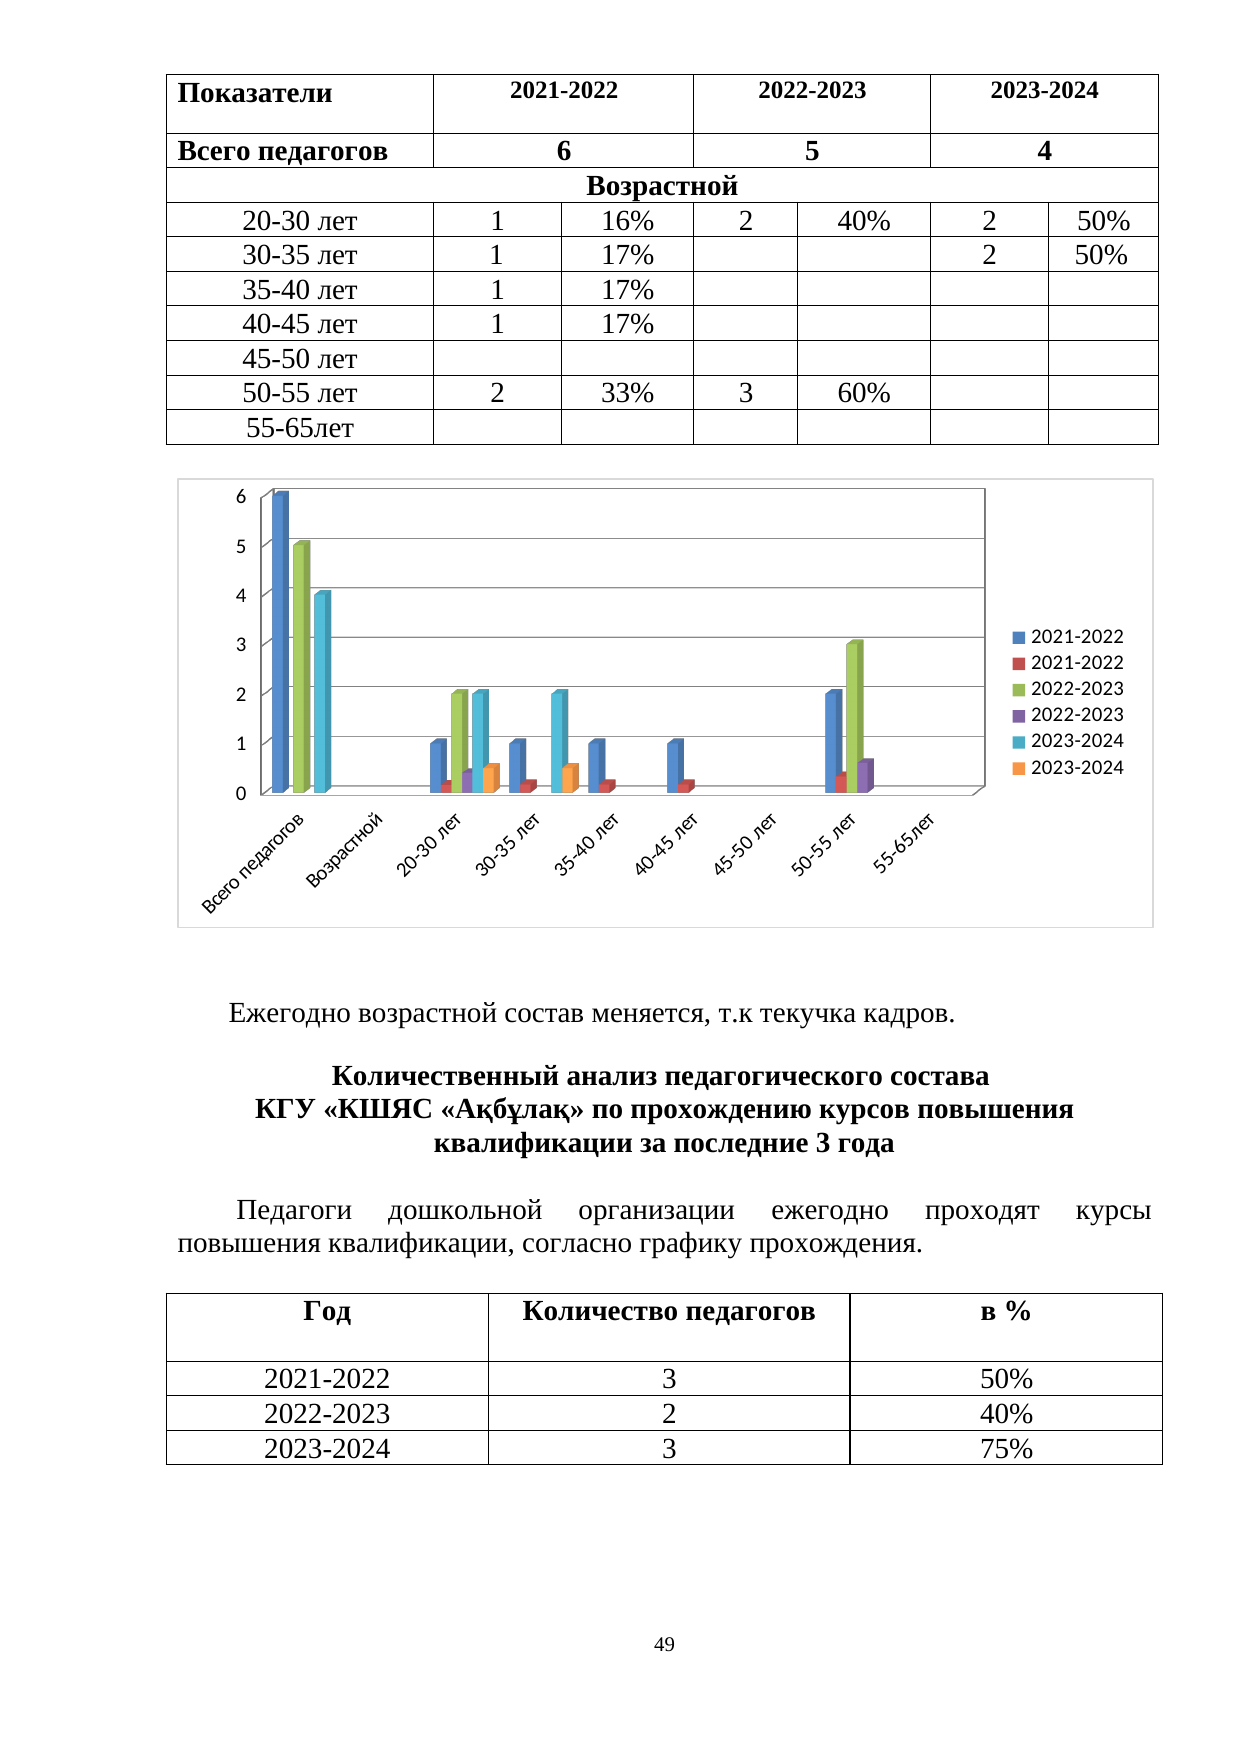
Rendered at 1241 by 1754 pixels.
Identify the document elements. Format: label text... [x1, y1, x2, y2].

table_cell [931, 306, 1048, 340]
table_cell 17% [562, 306, 693, 340]
table_cell [798, 410, 930, 444]
table_cell 6 [434, 134, 693, 167]
table_cell Возрастной [167, 168, 1158, 202]
text Ежегодно возрастной состав меняется, т.к текучка кадров. [177, 995, 1152, 1029]
table_cell 50% [851, 1362, 1162, 1395]
table_cell 45-50 лет [167, 341, 433, 374]
table_header 2023-2024 [931, 75, 1158, 132]
table_cell [798, 272, 930, 305]
table_cell 17% [562, 237, 693, 271]
table_cell 40-45 лет [167, 306, 433, 340]
table_cell 2 [931, 203, 1048, 236]
table_cell 3 [489, 1431, 849, 1464]
table_cell [434, 410, 561, 444]
table_cell 1 [434, 306, 561, 340]
table_cell [694, 341, 797, 374]
table_cell [562, 410, 693, 444]
table_cell 5 [694, 134, 930, 167]
table_cell 60% [798, 376, 930, 409]
table_cell [434, 341, 561, 374]
text Количественный анализ педагогического состава КГУ «КШЯС «Ақбұлақ» по прохождению курсов повышения квалификации за последние 3 года [177, 1058, 1152, 1158]
table_header в % [851, 1294, 1162, 1361]
table_header Год [167, 1294, 488, 1361]
table_header Количество педагогов [489, 1294, 849, 1361]
table_cell [798, 341, 930, 374]
table_cell Всего педагогов [167, 134, 433, 167]
table_cell 2 [434, 376, 561, 409]
table_cell 1 [434, 237, 561, 271]
table_cell [694, 272, 797, 305]
table_cell 33% [562, 376, 693, 409]
table_cell 20-30 лет [167, 203, 433, 236]
table_cell [1049, 376, 1158, 409]
table_cell 1 [434, 203, 561, 236]
table_cell [694, 306, 797, 340]
table_cell 1 [434, 272, 561, 305]
table_header Показатели [167, 75, 433, 132]
table_cell [694, 410, 797, 444]
table_cell 50% [1049, 203, 1158, 236]
table_cell [562, 341, 693, 374]
table_cell 30-35 лет [167, 237, 433, 271]
table_cell 16% [562, 203, 693, 236]
table_cell 40% [851, 1396, 1162, 1430]
table_cell 50% [1049, 237, 1158, 271]
table_cell 17% [562, 272, 693, 305]
table_cell [931, 272, 1048, 305]
table_header 2021-2022 [434, 75, 693, 132]
table_cell [798, 306, 930, 340]
table_cell [1049, 306, 1158, 340]
table_cell [931, 410, 1048, 444]
table_cell 2 [694, 203, 797, 236]
table_header 2022-2023 [694, 75, 930, 132]
table_cell [1049, 410, 1158, 444]
table_cell 2021-2022 [167, 1362, 488, 1395]
table_cell 4 [931, 134, 1158, 167]
table_cell 75% [851, 1431, 1162, 1464]
table_cell [1049, 341, 1158, 374]
table_cell 55-65лет [167, 410, 433, 444]
table_cell 2023-2024 [167, 1431, 488, 1464]
table_cell 40% [798, 203, 930, 236]
table_cell [931, 376, 1048, 409]
table_cell [1049, 272, 1158, 305]
table_cell 2 [489, 1396, 849, 1430]
table_cell 2 [931, 237, 1048, 271]
text Педагоги дошкольной организации ежегодно проходят курсы повышения квалификации, согласно графику прохождения. [177, 1192, 1152, 1259]
table_cell [694, 237, 797, 271]
table_cell 35-40 лет [167, 272, 433, 305]
table_cell 2022-2023 [167, 1396, 488, 1430]
table_cell 3 [489, 1362, 849, 1395]
table_cell 50-55 лет [167, 376, 433, 409]
table_cell 3 [694, 376, 797, 409]
table_cell [798, 237, 930, 271]
table_cell [931, 341, 1048, 374]
